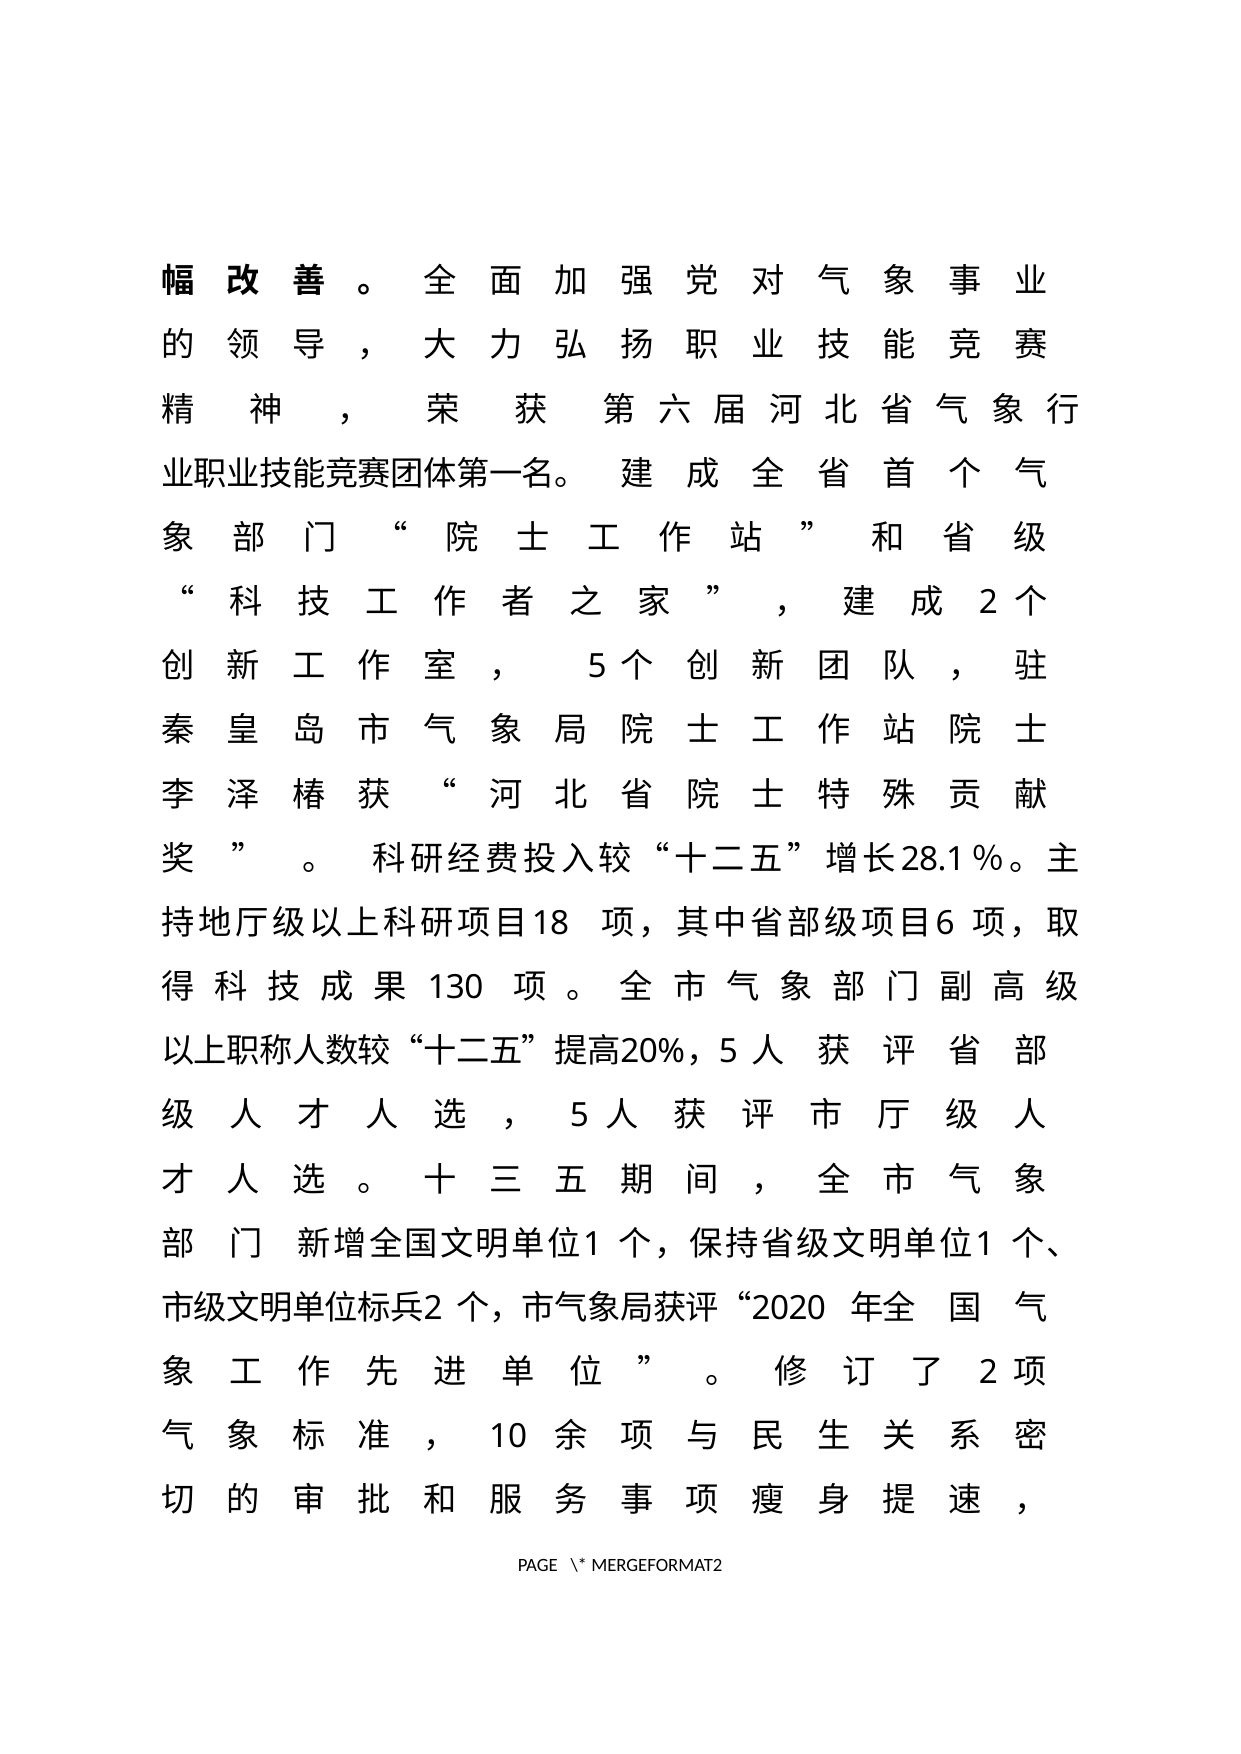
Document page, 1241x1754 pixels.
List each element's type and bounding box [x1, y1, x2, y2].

text [161, 246, 1079, 1529]
